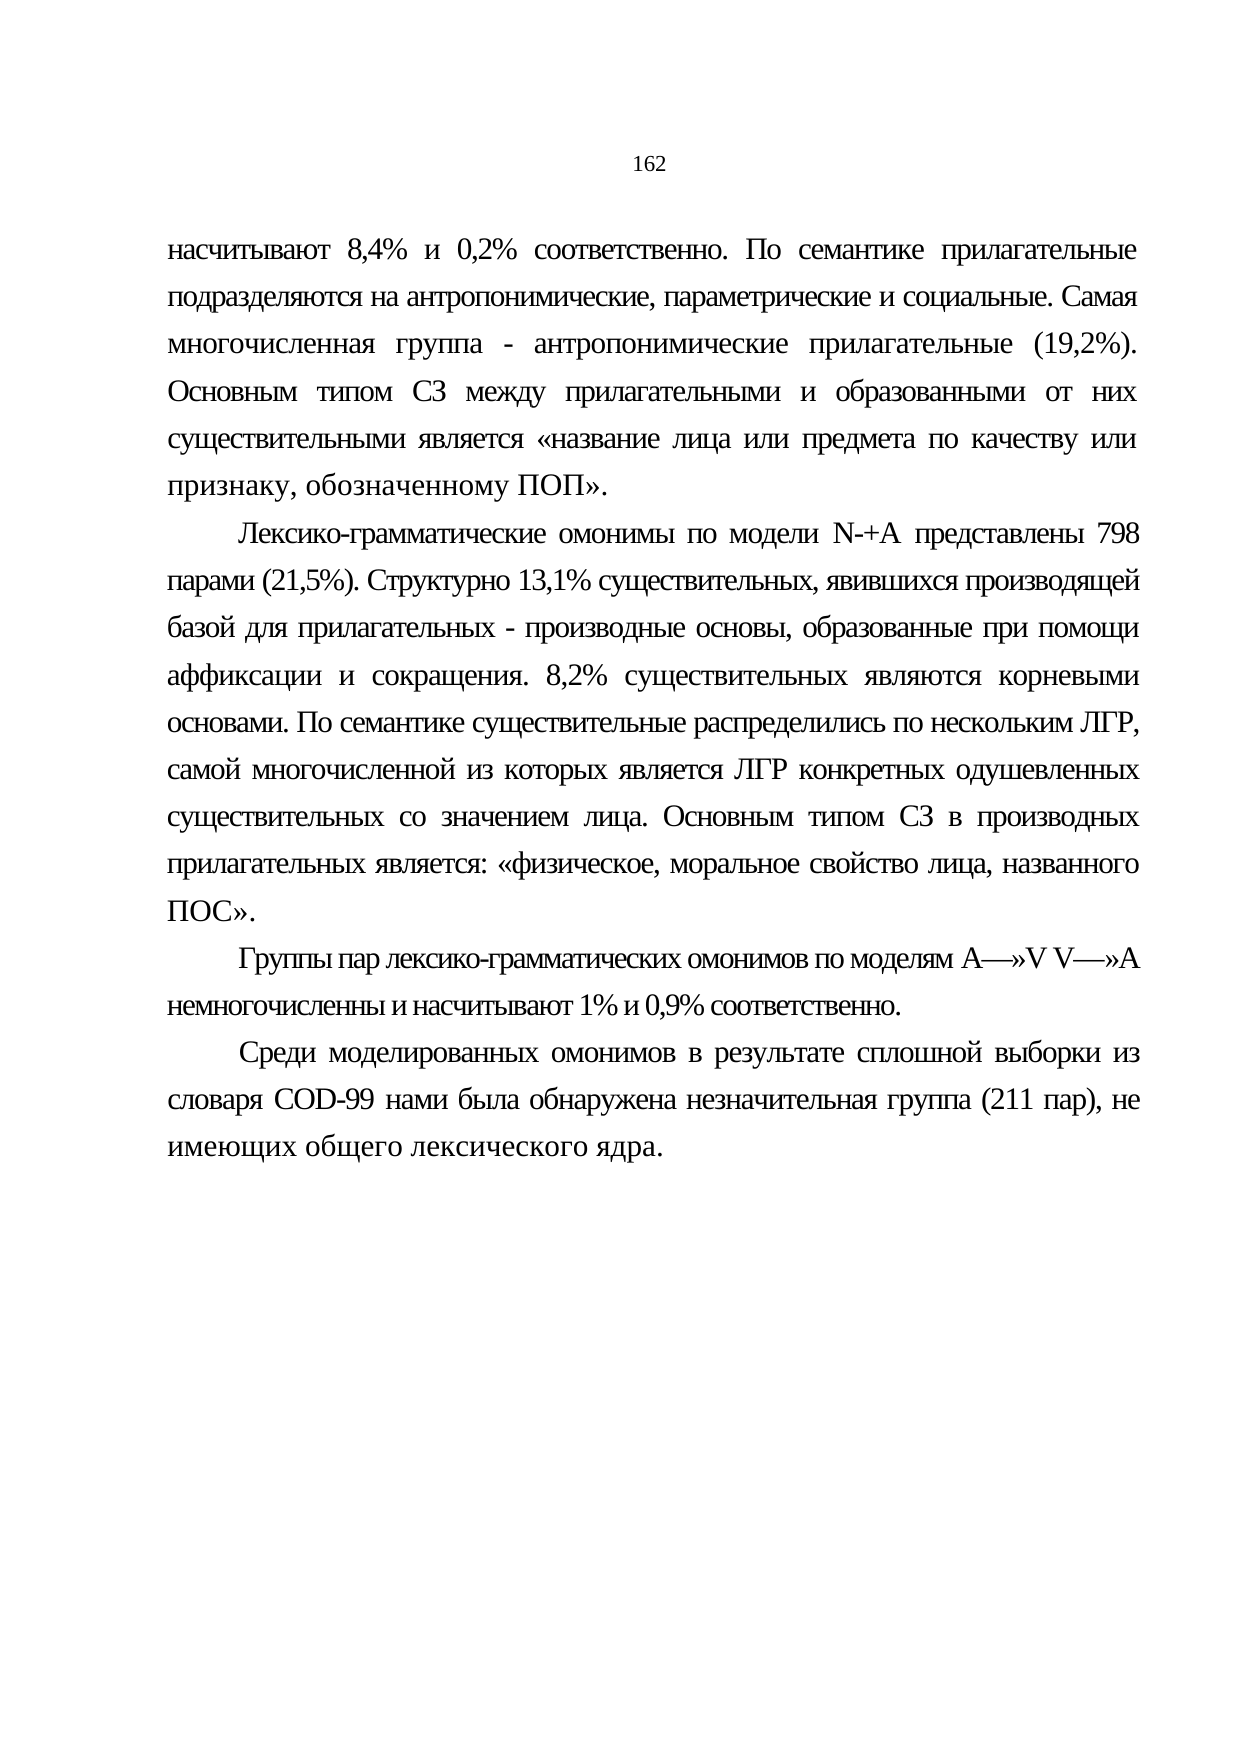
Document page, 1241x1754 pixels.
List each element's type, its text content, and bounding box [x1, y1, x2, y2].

text Среди моделированных омонимов в результате сплошной выборки из словаря COD-99 нами была обнаружена незначительная группа (211 пар), не имеющих общего лексического ядра. [167, 1025, 1141, 1166]
text Лексико-грамматические омонимы по модели N-+A представлены 798 парами (21,5%). Структурно 13,1% существительных, явившихся производящей базой для прилагательных - производные основы, образованные при помощи аффиксации и сокращения. 8,2% существительных являются корневыми основами. По семантике существительные распределились по нескольким ЛГР, самой многочисленной из которых является ЛГР конкретных одушевленных существительных со значением лица. Основным типом СЗ в производных прилагательных является: «физическое, моральное свойство лица, названного ПОС». [167, 506, 1140, 930]
text 162 [167, 150, 1131, 176]
text насчитывают 8,4% и 0,2% соответственно. По семантике прилагательные подразделяются на антропонимические, параметрические и социальные. Самая многочисленная группа - антропонимические прилагательные (19,2%). Основным типом СЗ между прилагательными и образованными от них существительными является «название лица или предмета по качеству или признаку, обозначенному ПОП». [167, 222, 1138, 505]
text Группы пар лексико-грамматических омонимов по моделям A—»V V—»А немногочисленны и насчитывают 1% и 0,9% соответственно. [167, 930, 1141, 1025]
